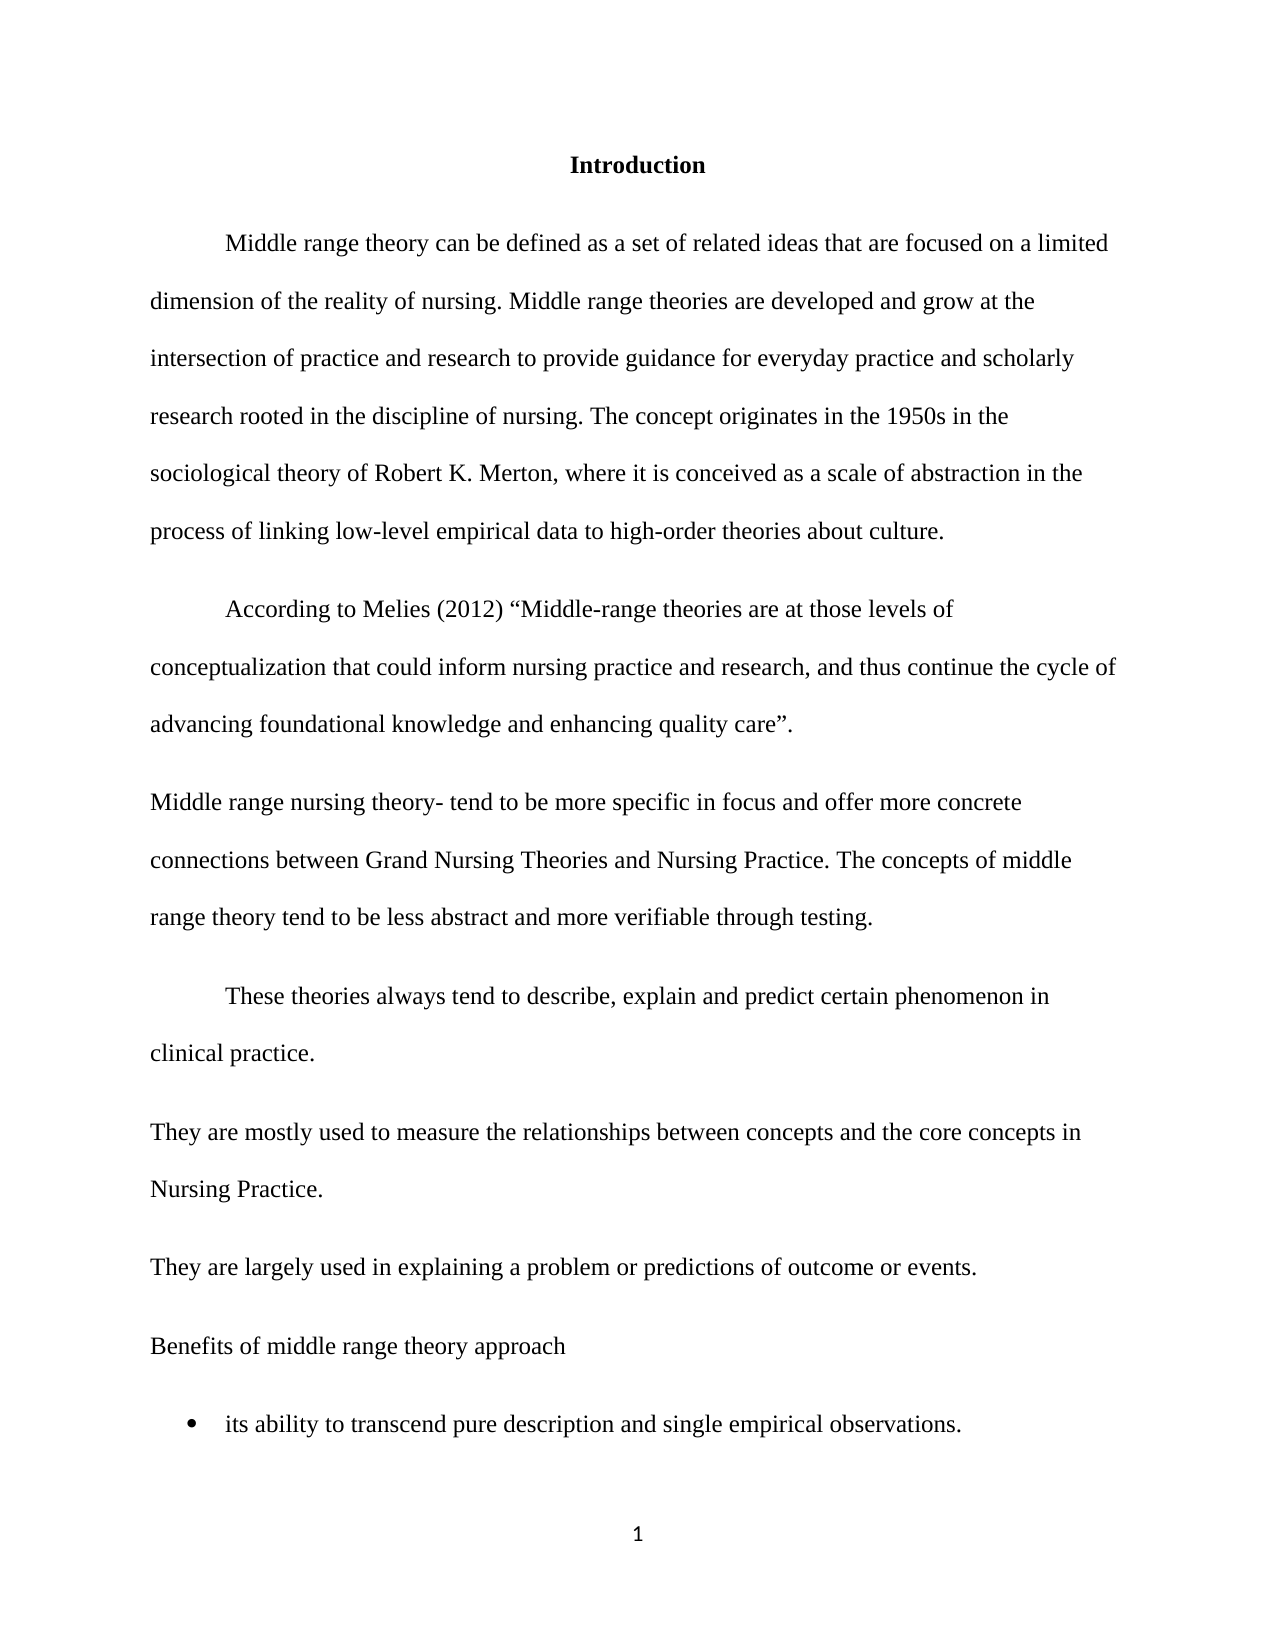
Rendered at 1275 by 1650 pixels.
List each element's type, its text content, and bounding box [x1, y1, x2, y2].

text Middle range nursing theory- tend to be more specific in focus and offer more concrete connections between Grand Nursing Theories and Nursing Practice. The concepts of middle range theory tend to be less abstract and more verifiable through testing. [150, 787, 1125, 931]
text They are largely used in explaining a problem or predictions of outcome or events. [150, 1252, 1125, 1281]
list its ability to transcend pure description and single empirical observations. [187, 1409, 1125, 1438]
text They are mostly used to measure the relationships between concepts and the core concepts in Nursing Practice. [150, 1117, 1125, 1203]
text Introduction [150, 150, 1125, 179]
text These theories always tend to describe, explain and predict certain phenomenon in clinical practice. [150, 981, 1125, 1067]
text Middle range theory can be defined as a set of related ideas that are focused on a limited dimension of the reality of nursing. Middle range theories are developed and grow at the intersection of practice and research to provide guidance for everyday practice and scholarly research rooted in the discipline of nursing. The concept originates in the 1950s in the sociological theory of Robert K. Merton, where it is conceived as a scale of abstraction in the process of linking low-level empirical data to high-order theories about culture. [150, 228, 1125, 544]
text According to Melies (2012) “Middle-range theories are at those levels of conceptualization that could inform nursing practice and research, and thus continue the cycle of advancing foundational knowledge and enhancing quality care”. [150, 594, 1125, 738]
text Benefits of middle range theory approach [150, 1331, 1125, 1359]
